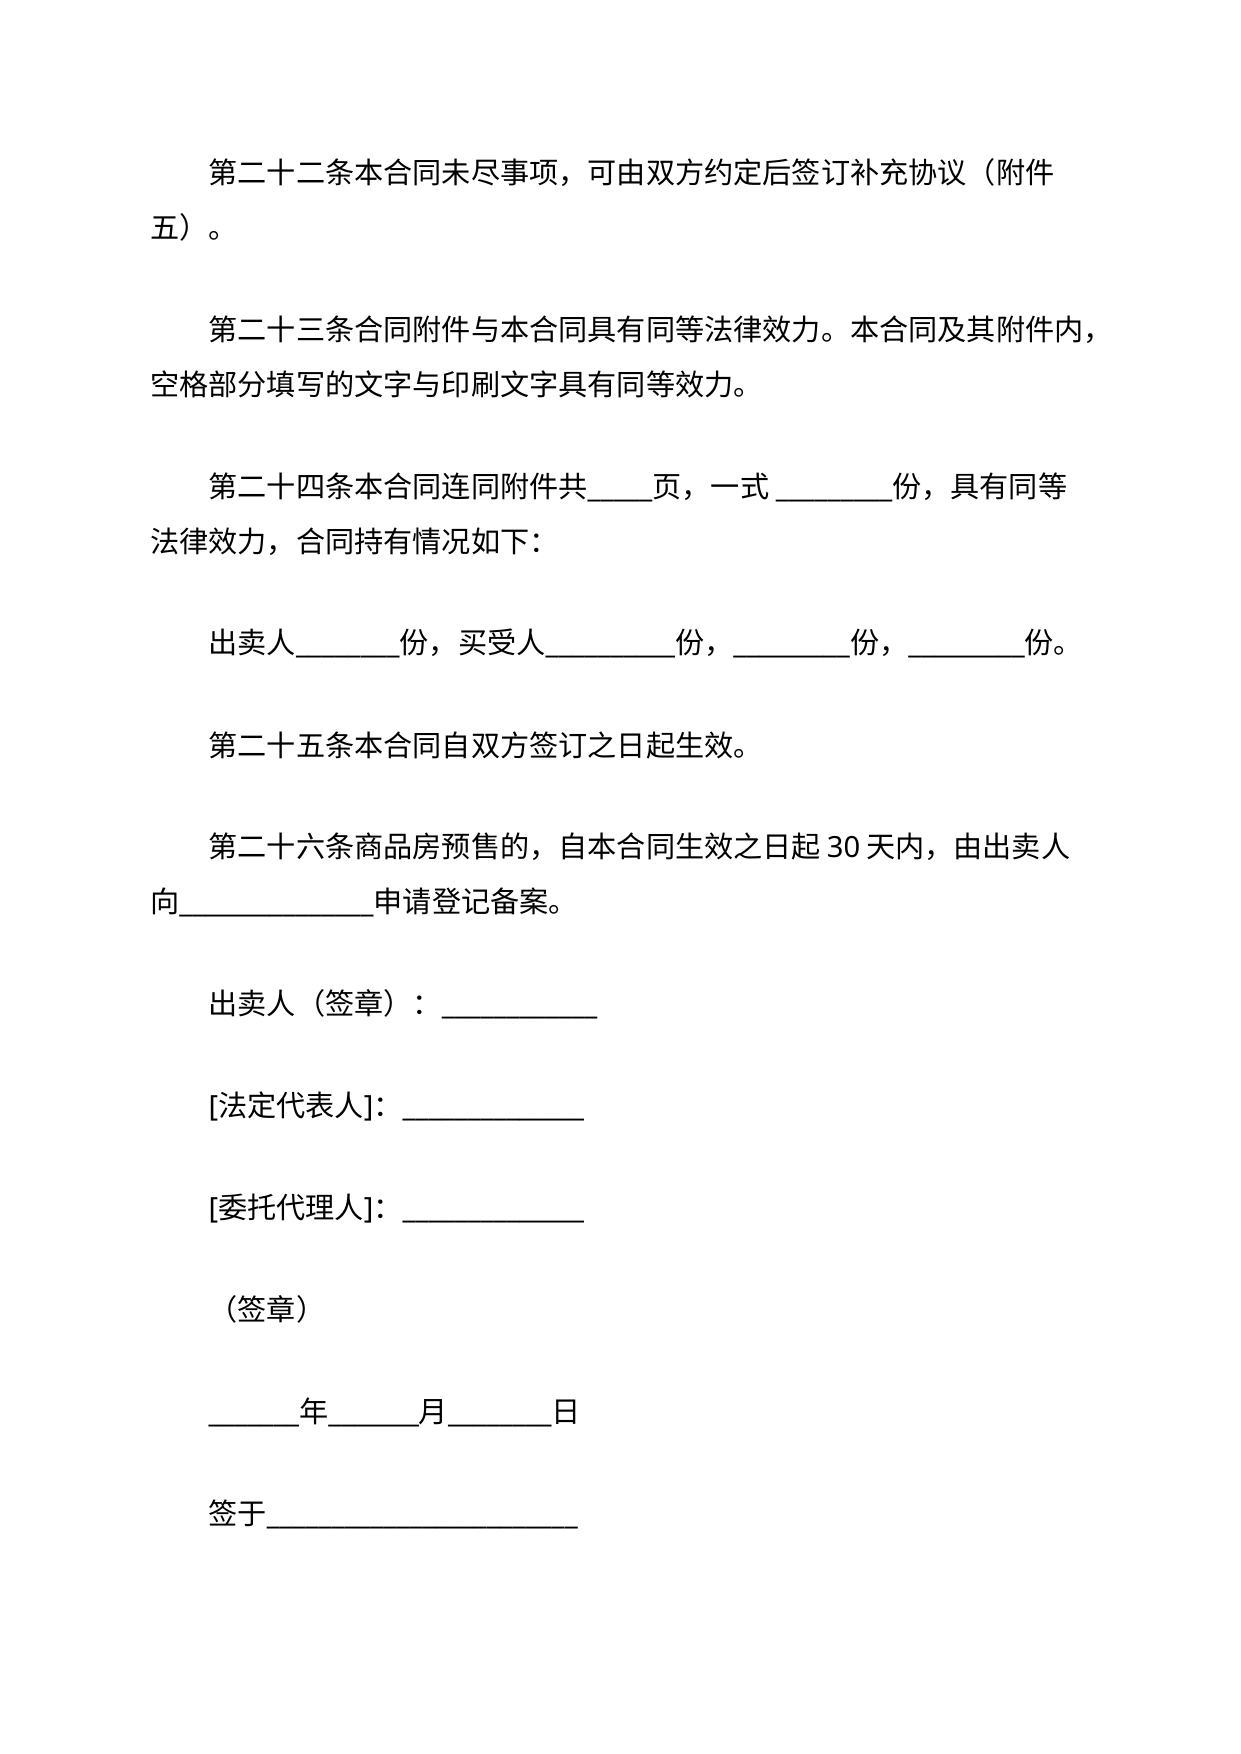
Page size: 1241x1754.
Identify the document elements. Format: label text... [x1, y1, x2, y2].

text 出卖人（签章）：____________ [150, 981, 1090, 1023]
text 签于________________________ [150, 1491, 1090, 1533]
text [委托代理人]：______________ [150, 1185, 1090, 1227]
text 第二十四条本合同连同附件共_____页，一式 _________份，具有同等法律效力，合同持有情况如下： [150, 463, 1090, 561]
text 第二十六条商品房预售的，自本合同生效之日起30天内，由出卖人向_______________申请登记备案。 [150, 824, 1090, 921]
text 第二十二条本合同未尽事项，可由双方约定后签订补充协议（附件五）。 [150, 150, 1090, 247]
text 出卖人________份，买受人__________份，_________份，_________份。 [150, 620, 1090, 662]
text 第二十五条本合同自双方签订之日起生效。 [150, 722, 1090, 764]
text _______年_______月________日 [150, 1388, 1090, 1431]
text 第二十三条合同附件与本合同具有同等法律效力。本合同及其附件内，空格部分填写的文字与印刷文字具有同等效力。 [150, 307, 1090, 404]
text [法定代表人]：______________ [150, 1083, 1090, 1125]
text （签章） [150, 1287, 1090, 1329]
